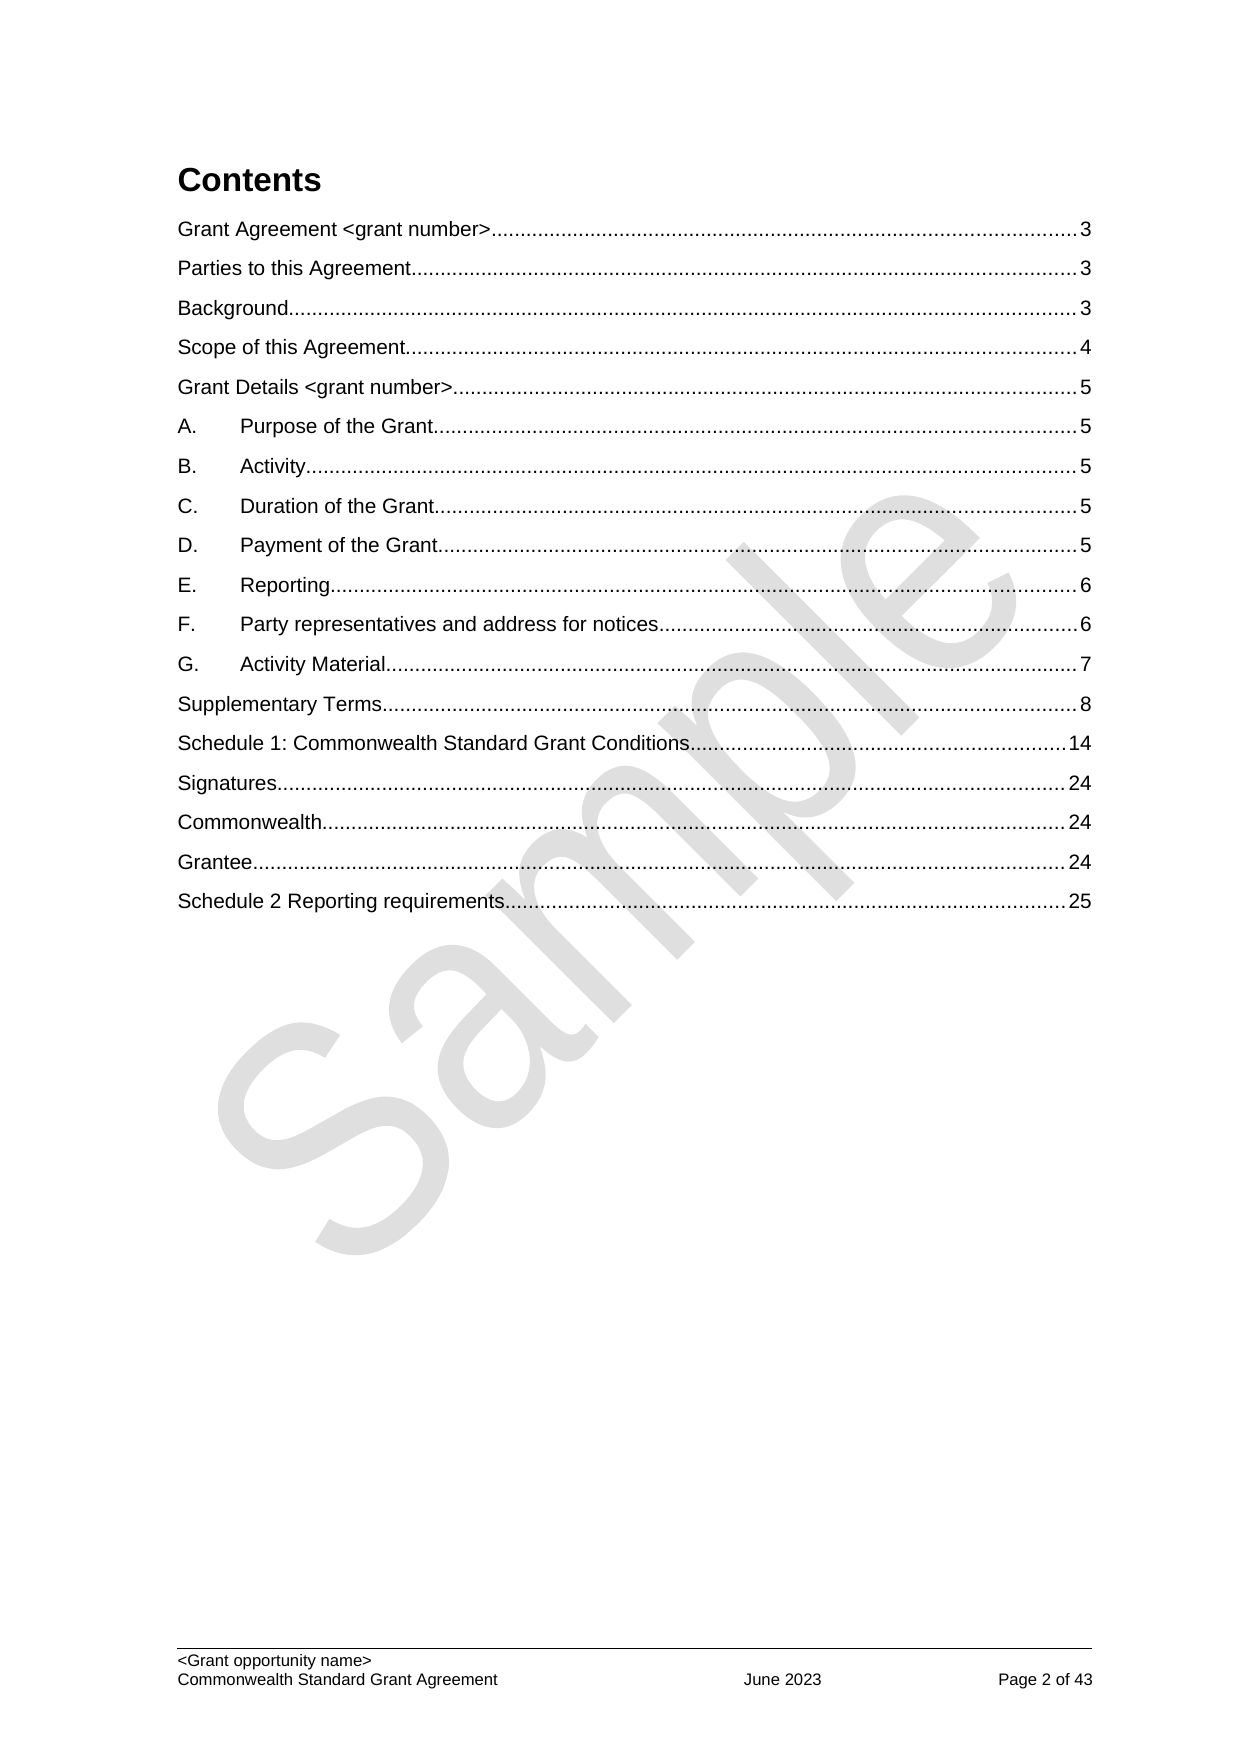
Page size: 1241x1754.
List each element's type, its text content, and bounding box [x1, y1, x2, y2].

text Schedule 2 Reporting requirements 25 [177, 884, 1092, 913]
text Supplementary Terms 8 [177, 686, 1092, 715]
subtitle Contents [177, 160, 1092, 199]
text D. Payment of the Grant 5 [177, 528, 1092, 557]
text Background 3 [177, 290, 1092, 319]
text B. Activity 5 [177, 449, 1092, 478]
text Scope of this Agreement 4 [177, 330, 1092, 359]
text F. Party representatives and address for notices 6 [177, 607, 1092, 636]
text E. Reporting 6 [177, 567, 1092, 597]
text Signatures 24 [177, 765, 1092, 794]
text Parties to this Agreement 3 [177, 251, 1092, 280]
text Commonwealth 24 [177, 805, 1092, 834]
text Grantee 24 [177, 844, 1092, 874]
text Grant Agreement <grant number> 3 [177, 211, 1092, 240]
text C. Duration of the Grant 5 [177, 488, 1092, 517]
text A. Purpose of the Grant 5 [177, 409, 1092, 438]
text Grant Details <grant number> 5 [177, 369, 1092, 399]
text Schedule 1: Commonwealth Standard Grant Conditions 14 [177, 726, 1092, 755]
text G. Activity Material 7 [177, 647, 1092, 676]
